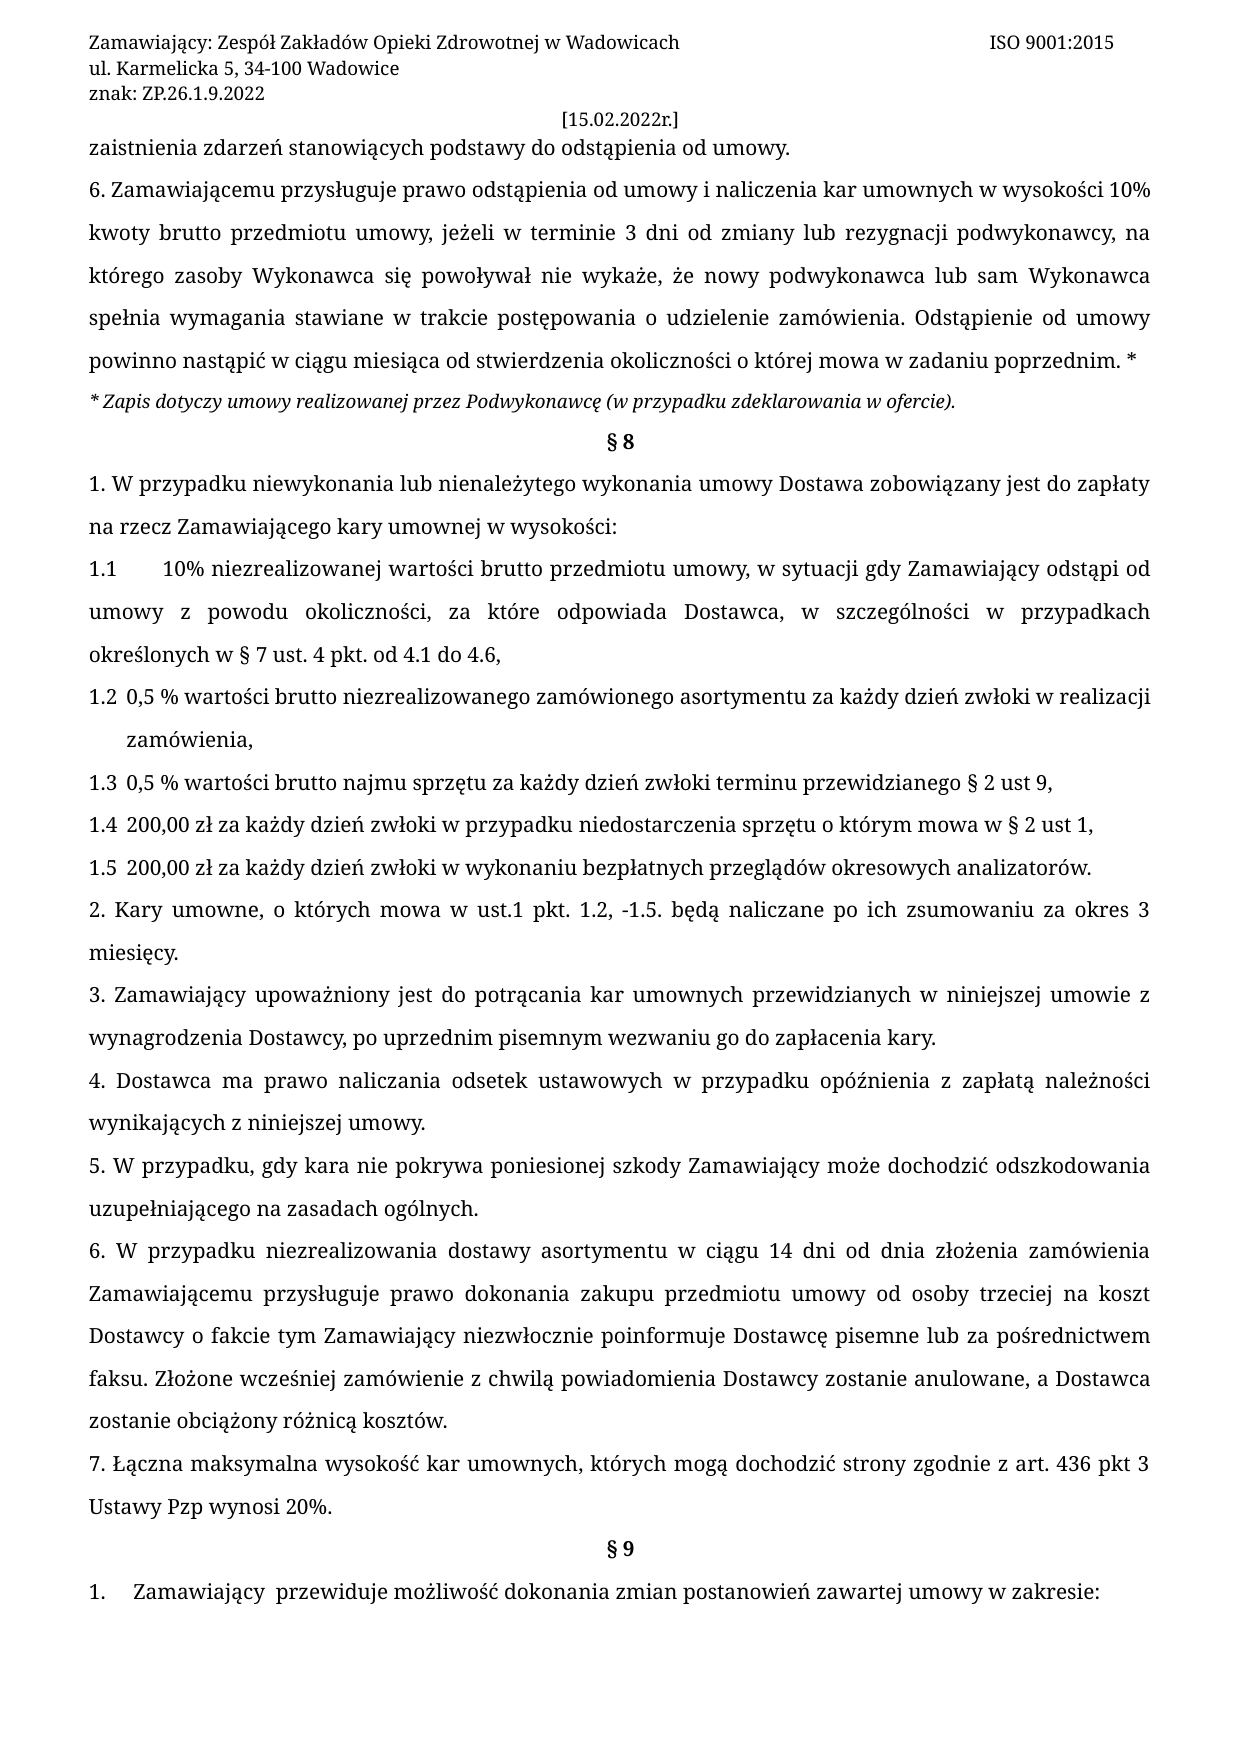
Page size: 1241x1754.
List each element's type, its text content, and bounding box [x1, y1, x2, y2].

text 4. Dostawca ma prawo naliczania odsetek ustawowych w przypadku opóźnienia z zapłatą należności wynikających z niniejszej umowy. [89, 1066, 1152, 1137]
list 200,00 zł za każdy dzień zwłoki w przypadku niedostarczenia sprzętu o którym mowa w § 2 ust 1, [89, 810, 1152, 839]
text 6. W przypadku niezrealizowania dostawy asortymentu w ciągu 14 dni od dnia złożenia zamówienia Zamawiającemu przysługuje prawo dokonania zakupu przedmiotu umowy od osoby trzeciej na koszt Dostawcy o fakcie tym Zamawiający niezwłocznie poinformuje Dostawcę pisemne lub za pośrednictwem faksu. Złożone wcześniej zamówienie z chwilą powiadomienia Dostawcy zostanie anulowane, a Dostawca zostanie obciążony różnicą kosztów. [89, 1236, 1152, 1435]
list 0,5 % wartości brutto najmu sprzętu za każdy dzień zwłoki terminu przewidzianego § 2 ust 9, [89, 768, 1152, 796]
text 3. Zamawiający upoważniony jest do potrącania kar umownych przewidzianych w niniejszej umowie z wynagrodzenia Dostawcy, po uprzednim pisemnym wezwaniu go do zapłacenia kary. [89, 981, 1152, 1052]
text § 9 [89, 1534, 1152, 1563]
text 7. Łączna maksymalna wysokość kar umownych, których mogą dochodzić strony zgodnie z art. 436 pkt 3 Ustawy Pzp wynosi 20%. [89, 1449, 1152, 1520]
list Zamawiający przewiduje możliwość dokonania zmian postanowień zawartej umowy w zakresie: [89, 1577, 1152, 1606]
text * Zapis dotyczy umowy realizowanej przez Podwykonawcę (w przypadku zdeklarowania w ofercie). [89, 388, 1152, 414]
text 2. Kary umowne, o których mowa w ust.1 pkt. 1.2, -1.5. będą naliczane po ich zsumowaniu za okres 3 miesięcy. [89, 895, 1152, 966]
list 200,00 zł za każdy dzień zwłoki w wykonaniu bezpłatnych przeglądów okresowych analizatorów. [89, 853, 1152, 881]
text 1. W przypadku niewykonania lub nienależytego wykonania umowy Dostawa zobowiązany jest do zapłaty na rzecz Zamawiającego kary umownej w wysokości: [89, 469, 1152, 540]
text 5. W przypadku, gdy kara nie pokrywa poniesionej szkody Zamawiający może dochodzić odszkodowania uzupełniającego na zasadach ogólnych. [89, 1151, 1152, 1222]
text 6. Zamawiającemu przysługuje prawo odstąpienia od umowy i naliczenia kar umownych w wysokości 10% kwoty brutto przedmiotu umowy, jeżeli w terminie 3 dni od zmiany lub rezygnacji podwykonawcy, na którego zasoby Wykonawca się powoływał nie wykaże, że nowy podwykonawca lub sam Wykonawca spełnia wymagania stawiane w trakcie postępowania o udzielenie zamówienia. Odstąpienie od umowy powinno nastąpić w ciągu miesiąca od stwierdzenia okoliczności o której mowa w zadaniu poprzednim. * [89, 176, 1152, 374]
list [89, 133, 1152, 161]
text § 8 [89, 427, 1152, 455]
text 1.1 10% niezrealizowanej wartości brutto przedmiotu umowy, w sytuacji gdy Zamawiający odstąpi od umowy z powodu okoliczności, za które odpowiada Dostawca, w szczególności w przypadkach określonych w § 7 ust. 4 pkt. od 4.1 do 4.6, [89, 554, 1152, 668]
list 0,5 % wartości brutto niezrealizowanego zamówionego asortymentu za każdy dzień zwłoki w realizacji zamówienia, [89, 682, 1152, 753]
